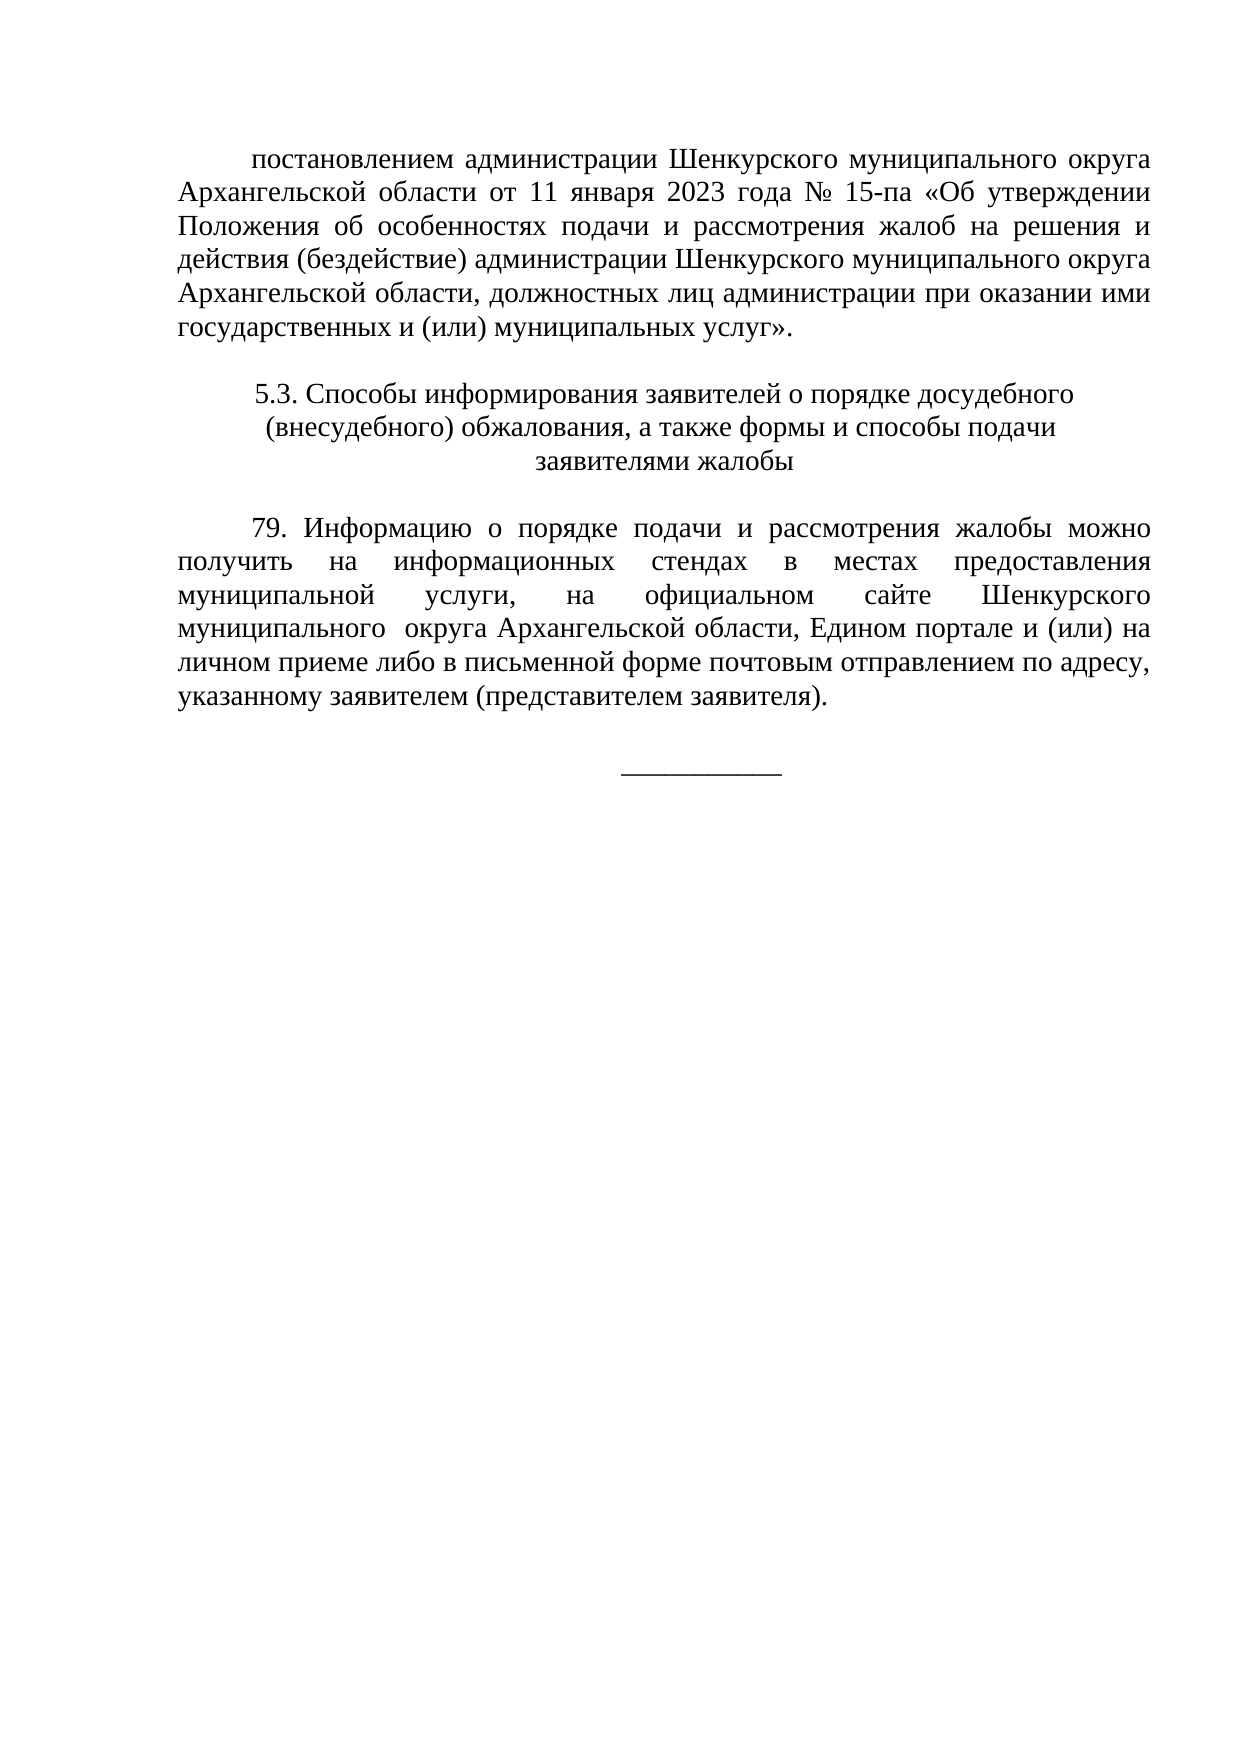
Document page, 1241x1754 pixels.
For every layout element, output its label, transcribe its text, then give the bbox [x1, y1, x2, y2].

text постановлением администрации Шенкурского муниципального округа Архангельской области от 11 января 2023 года № 15-па «Об утверждении Положения об особенностях подачи и рассмотрения жалоб на решения и действия (бездействие) администрации Шенкурского муниципального округа Архангельской области, должностных лиц администрации при оказании ими государственных и (или) муниципальных услуг». [177, 141, 1152, 342]
text ___________ [177, 745, 1152, 778]
text 79. Информацию о порядке подачи и рассмотрения жалобы можно получить на информационных стендах в местах предоставления муниципальной услуги, на официальном сайте Шенкурского муниципального округа Архангельской области, Едином портале и (или) на личном приеме либо в письменной форме почтовым отправлением по адресу, указанному заявителем (представителем заявителя). [177, 510, 1152, 711]
text 5.3. Способы информирования заявителей о порядке досудебного (внесудебного) обжалования, а также формы и способы подачи заявителями жалобы [177, 376, 1152, 476]
